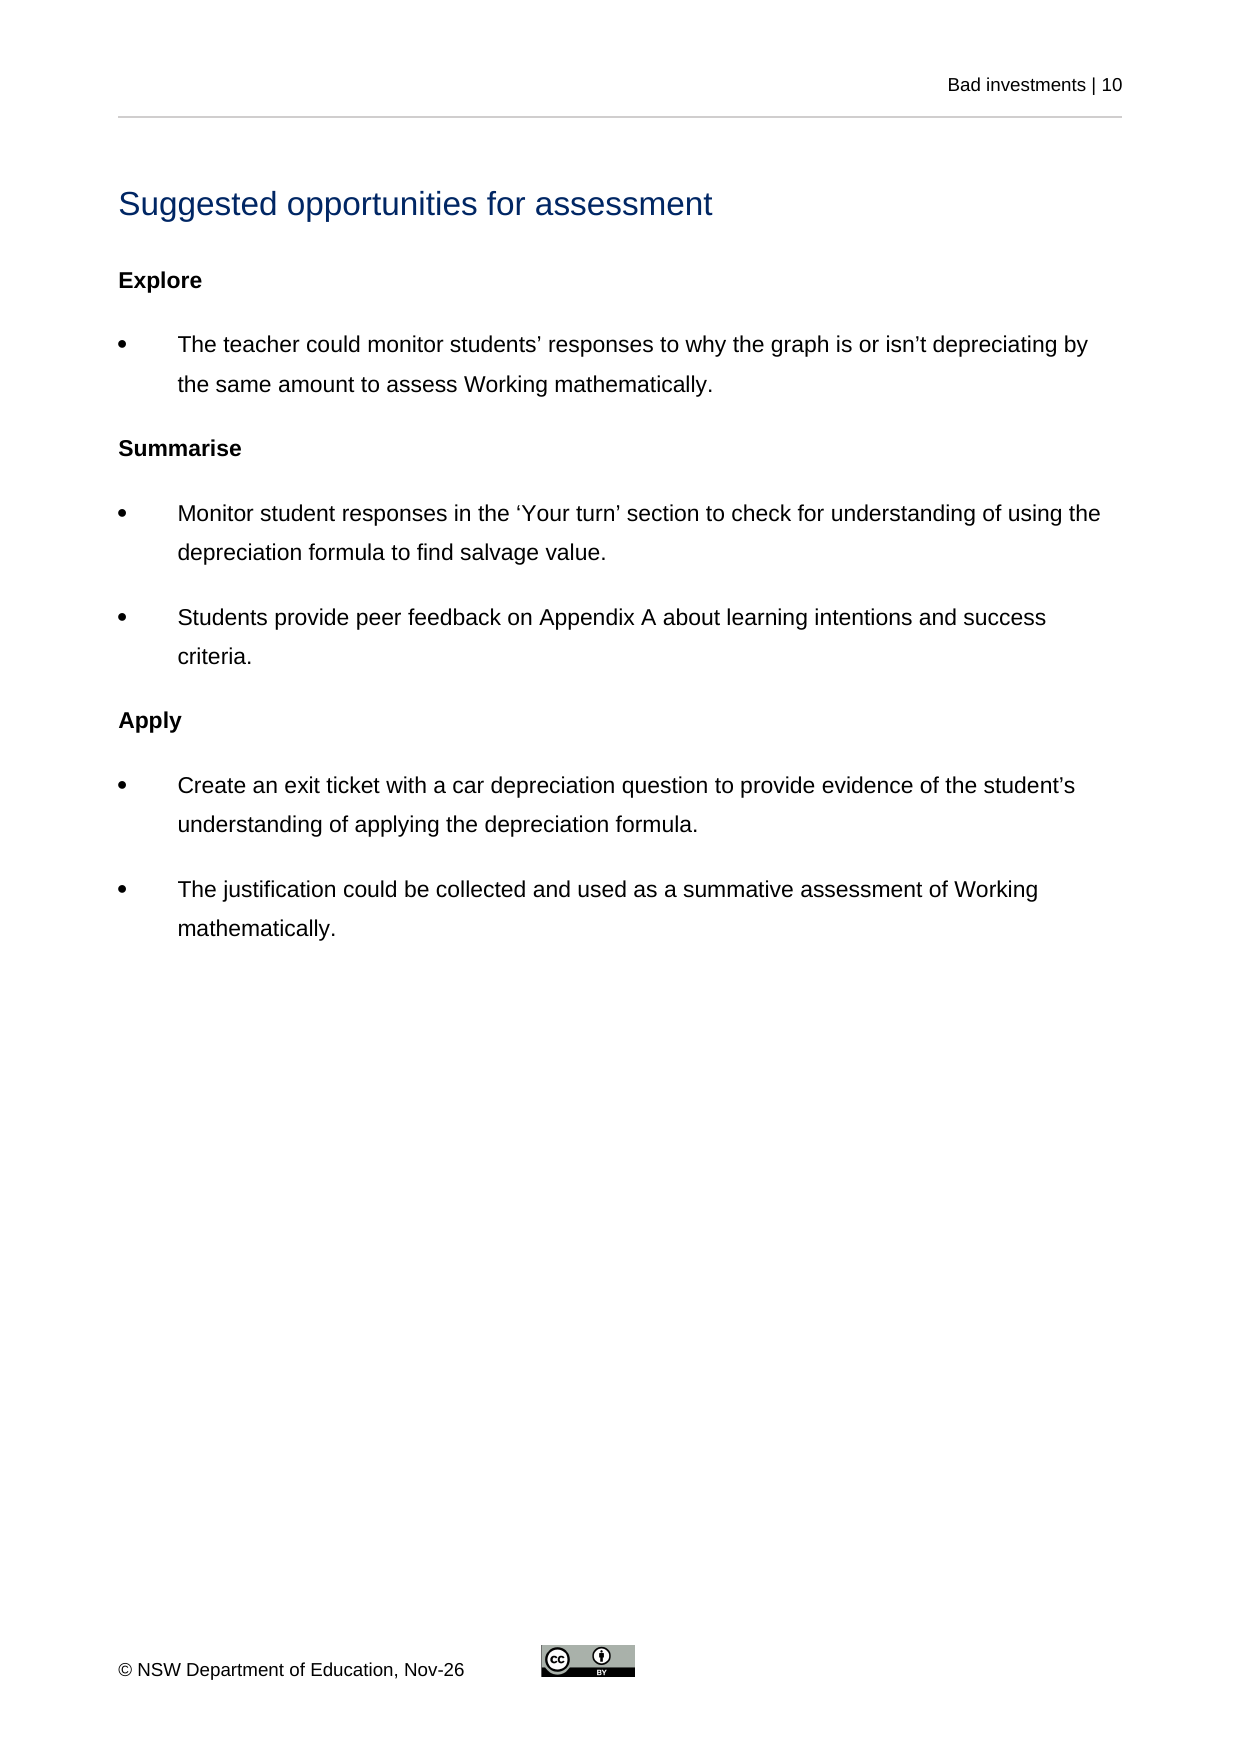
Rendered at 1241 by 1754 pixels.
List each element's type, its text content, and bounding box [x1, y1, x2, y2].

text Summarise [118, 435, 1122, 461]
list Students provide peer feedback on Appendix A about learning intentions and success criteria. [118, 603, 1122, 669]
list Monitor student responses in the ‘Your turn’ section to check for understanding of using the depreciation formula to find salvage value. [118, 499, 1122, 565]
picture [541, 1645, 635, 1677]
text Apply [118, 707, 1122, 734]
subtitle Suggested opportunities for assessment [118, 184, 1122, 222]
list The justification could be collected and used as a summative assessment of Working mathematically. [118, 876, 1122, 942]
text Explore [118, 267, 1122, 293]
list The teacher could monitor students’ responses to why the graph is or isn’t depreciating by the same amount to assess Working mathematically. [118, 331, 1122, 397]
list Create an exit ticket with a car depreciation question to provide evidence of the student’s understanding of applying the depreciation formula. [118, 772, 1122, 838]
